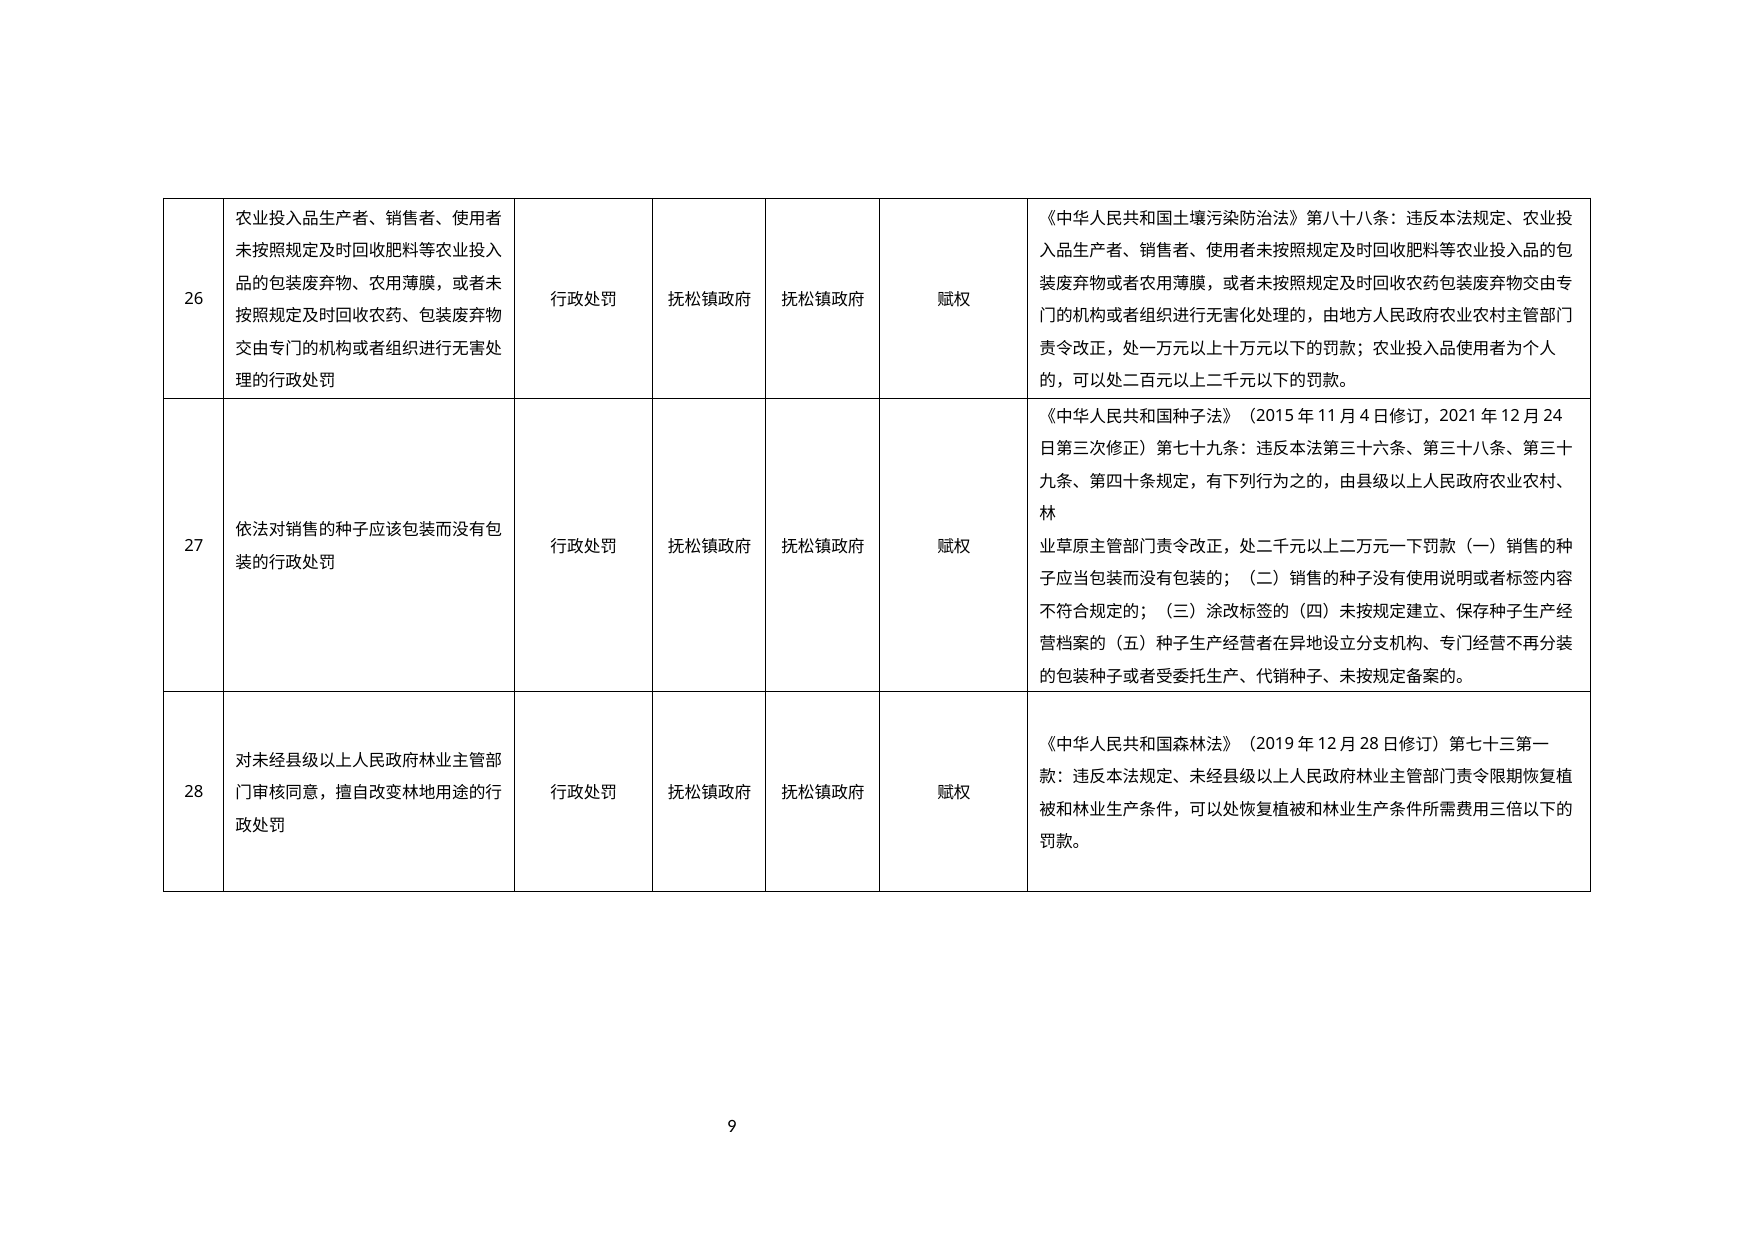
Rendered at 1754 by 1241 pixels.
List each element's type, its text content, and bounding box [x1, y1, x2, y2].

table_cell 对未经县级以上人民政府林业主管部门审核同意，擅自改变林地用途的行政处罚 [224, 692, 514, 891]
table_cell 《中华人民共和国种子法》（2015年11月4日修订，2021年12月24日第三次修正）第七十九条：违反本法第三十六条、第三十八条、第三十九条、第四十条规定，有下列行为之的，由县级以上人民政府农业农村、林 业草原主管部门责令改正，处二千元以上二万元一下罚款（一）销售的种子应当包装而没有包装的；（二）销售的种子没有使用说明或者标签内容不符合规定的；（三）涂改标签的（四）未按规定建立、保存种子生产经营档案的（五）种子生产经营者在异地设立分支机构、专门经营不再分装的包装种子或者受委托生产、代销种子、未按规定备案的。 [1028, 399, 1590, 691]
table_cell 赋权 [880, 692, 1027, 891]
table_cell 行政处罚 [515, 399, 652, 691]
table_cell 农业投入品生产者、销售者、使用者未按照规定及时回收肥料等农业投入品的包装废弃物、农用薄膜，或者未按照规定及时回收农药、包装废弃物交由专门的机构或者组织进行无害处理的行政处罚 [224, 199, 514, 397]
table_cell 《中华人民共和国土壤污染防治法》第八十八条：违反本法规定、农业投入品生产者、销售者、使用者未按照规定及时回收肥料等农业投入品的包装废弃物或者农用薄膜，或者未按照规定及时回收农药包装废弃物交由专门的机构或者组织进行无害化处理的，由地方人民政府农业农村主管部门责令改正，处一万元以上十万元以下的罚款；农业投入品使用者为个人的，可以处二百元以上二千元以下的罚款。 [1028, 199, 1590, 397]
table_cell 抚松镇政府 [766, 199, 879, 397]
table_cell 抚松镇政府 [653, 692, 765, 891]
table_cell 行政处罚 [515, 692, 652, 891]
table_cell 行政处罚 [515, 199, 652, 397]
table_cell 抚松镇政府 [766, 399, 879, 691]
table_cell 27 [164, 399, 223, 691]
table_cell 抚松镇政府 [766, 692, 879, 891]
table_cell 赋权 [880, 399, 1027, 691]
table_cell 28 [164, 692, 223, 891]
table_cell 《中华人民共和国森林法》（2019年12月28日修订）第七十三第一款：违反本法规定、未经县级以上人民政府林业主管部门责令限期恢复植被和林业生产条件，可以处恢复植被和林业生产条件所需费用三倍以下的罚款。 [1028, 692, 1590, 891]
table_cell 26 [164, 199, 223, 397]
table_cell 赋权 [880, 199, 1027, 397]
table_cell 抚松镇政府 [653, 199, 765, 397]
table_cell 依法对销售的种子应该包装而没有包装的行政处罚 [224, 399, 514, 691]
table_cell 抚松镇政府 [653, 399, 765, 691]
